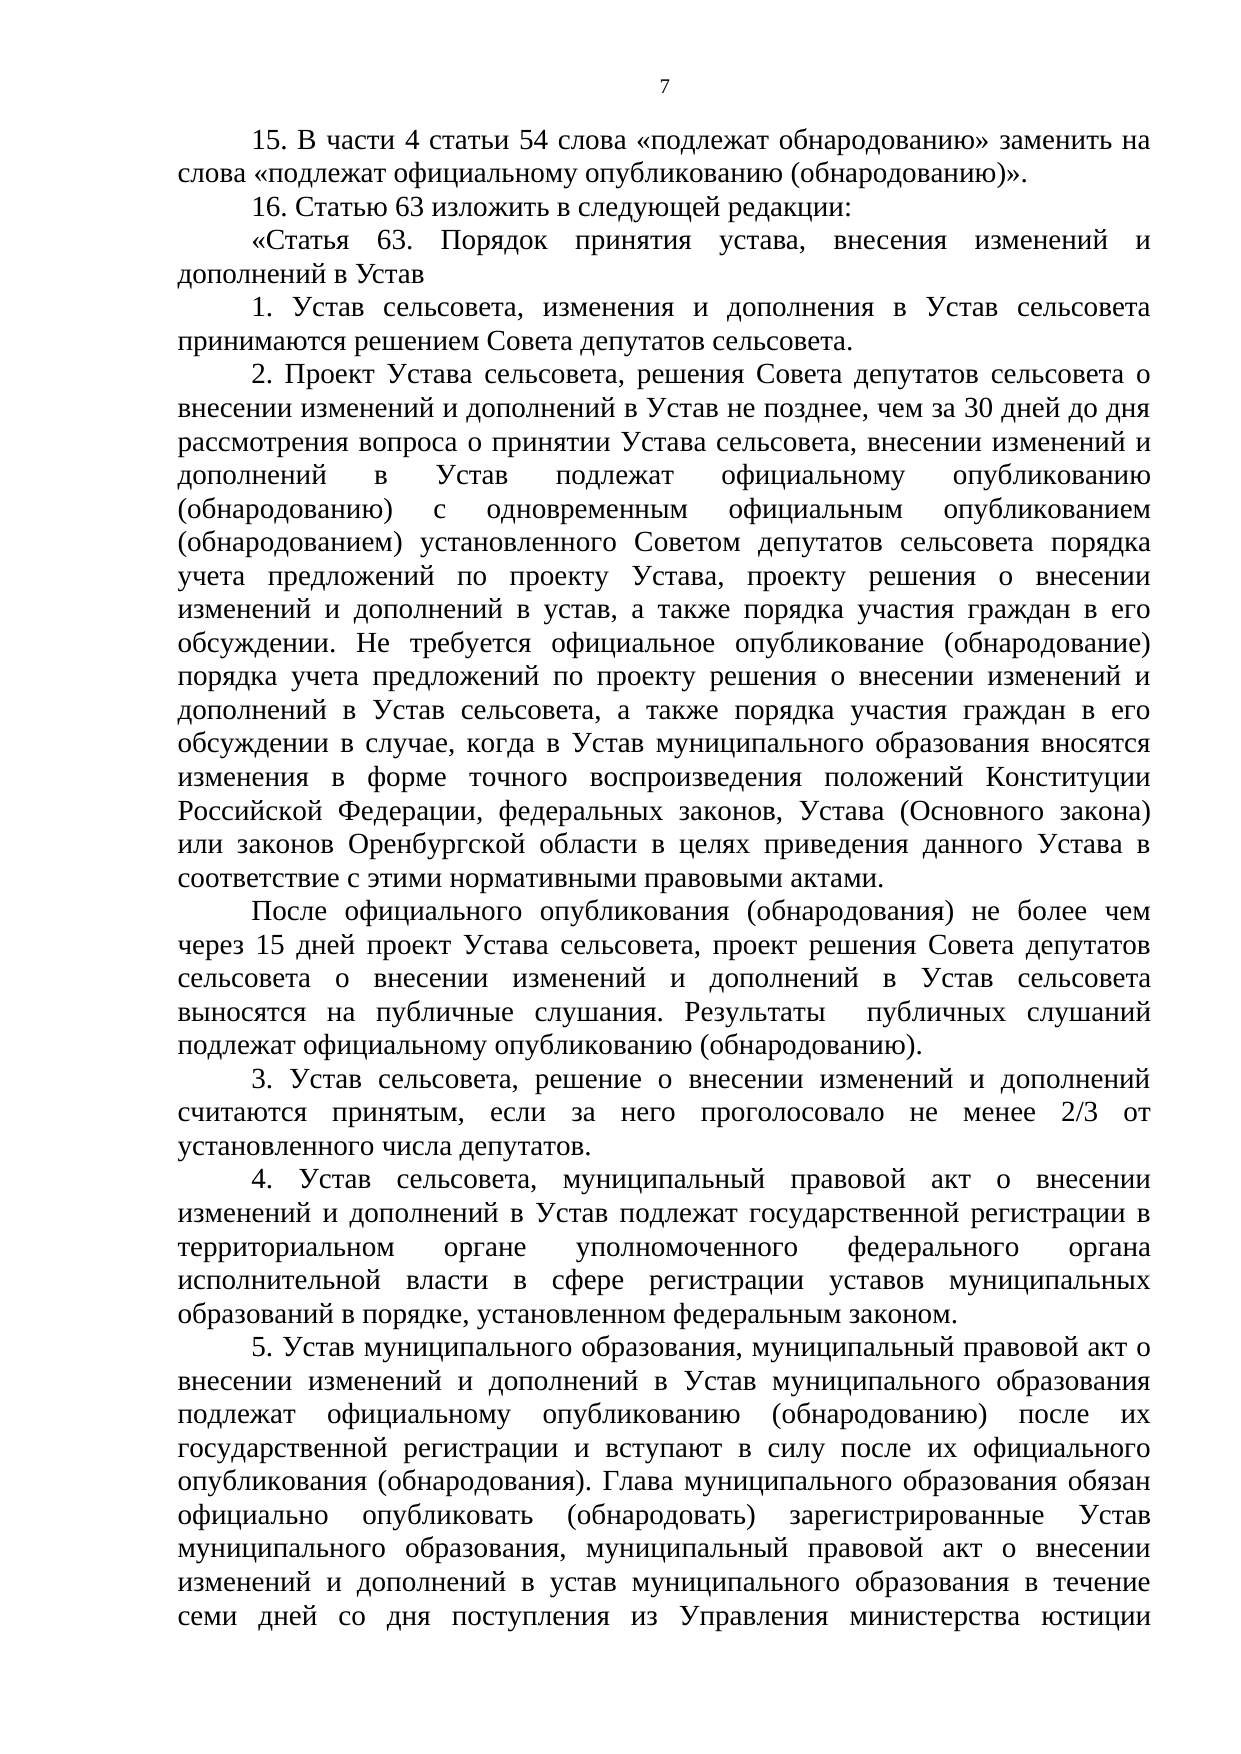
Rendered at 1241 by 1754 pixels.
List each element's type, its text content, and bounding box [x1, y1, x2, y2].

text 1. Устав сельсовета, изменения и дополнения в Устав сельсовета принимаются решением Совета депутатов сельсовета. [177, 289, 1152, 357]
text 3. Устав сельсовета, решение о внесении изменений и дополнений считаются принятым, если за него проголосовало не менее 2/3 от установленного числа депутатов. [177, 1061, 1152, 1162]
text 16. Статью 63 изложить в следующей редакции: [177, 189, 1152, 222]
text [177, 1329, 1152, 1631]
text 4. Устав сельсовета, муниципальный правовой акт о внесении изменений и дополнений в Устав подлежат государственной регистрации в территориальном органе уполномоченного федерального органа исполнительной власти в сфере регистрации уставов муниципальных образований в порядке, установленном федеральным законом. [177, 1162, 1152, 1329]
text 15. В части 4 статьи 54 слова «подлежат обнародованию» заменить на слова «подлежат официальному опубликованию (обнародованию)». [177, 122, 1152, 189]
text 2. Проект Устава сельсовета, решения Совета депутатов сельсовета о внесении изменений и дополнений в Устав не позднее, чем за 30 дней до дня рассмотрения вопроса о принятии Устава сельсовета, внесении изменений и дополнений в Устав подлежат официальному опубликованию (обнародованию) с одновременным официальным опубликованием (обнародованием) установленного Советом депутатов сельсовета порядка учета предложений по проекту Устава, проекту решения о внесении изменений и дополнений в устав, а также порядка участия граждан в его обсуждении. Не требуется официальное опубликование (обнародование) порядка учета предложений по проекту решения о внесении изменений и дополнений в Устав сельсовета, а также порядка участия граждан в его обсуждении в случае, когда в Устав муниципального образования вносятся изменения в форме точного воспроизведения положений Конституции Российской Федерации, федеральных законов, Устава (Основного закона) или законов Оренбургской области в целях приведения данного Устава в соответствие с этими нормативными правовыми актами. [177, 357, 1152, 893]
text После официального опубликования (обнародования) не более чем через 15 дней проект Устава сельсовета, проект решения Совета депутатов сельсовета о внесении изменений и дополнений в Устав сельсовета выносятся на публичные слушания. Результаты публичных слушаний подлежат официальному опубликованию (обнародованию). [177, 893, 1152, 1061]
text «Статья 63. Порядок принятия устава, внесения изменений и дополнений в Устав [177, 222, 1152, 289]
